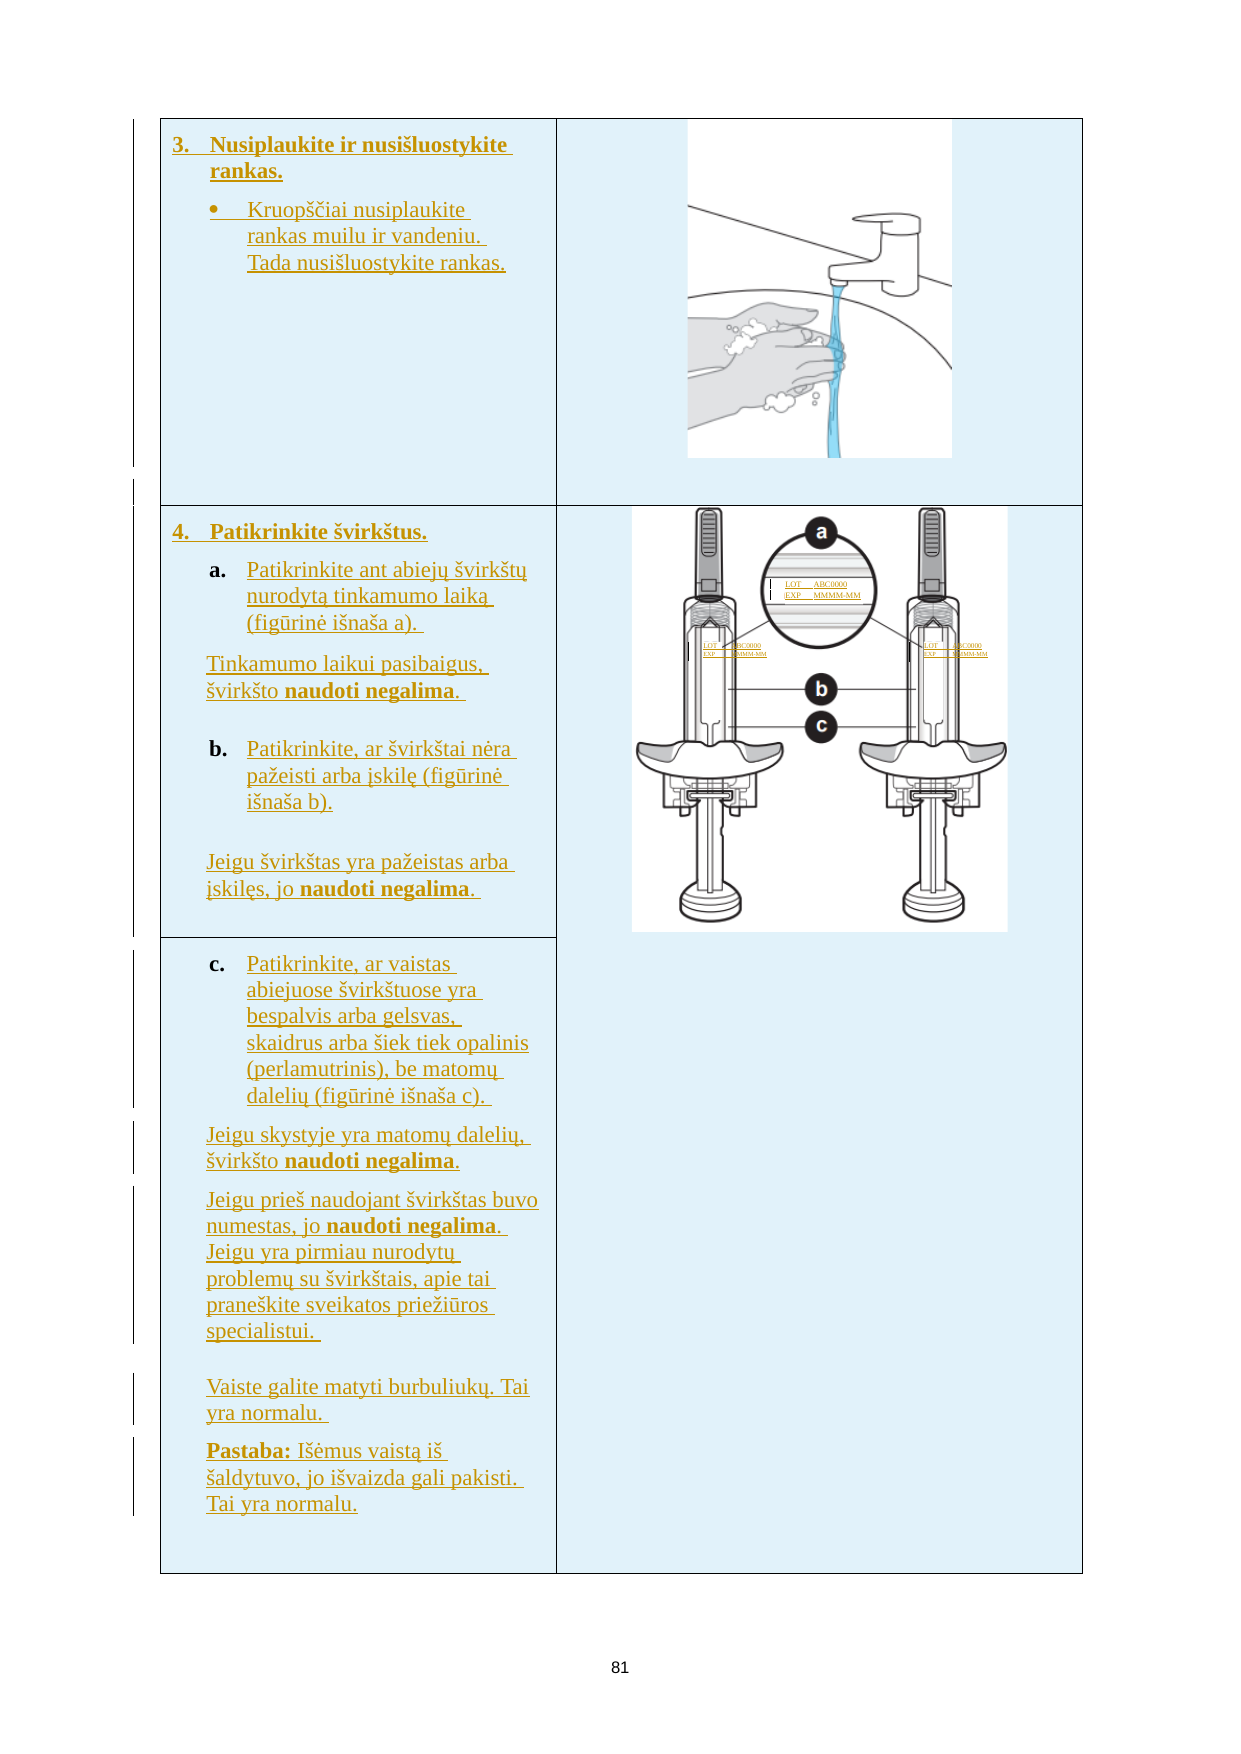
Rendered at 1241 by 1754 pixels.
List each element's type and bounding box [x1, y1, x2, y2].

picture [687, 119, 952, 458]
picture [631, 506, 1008, 932]
